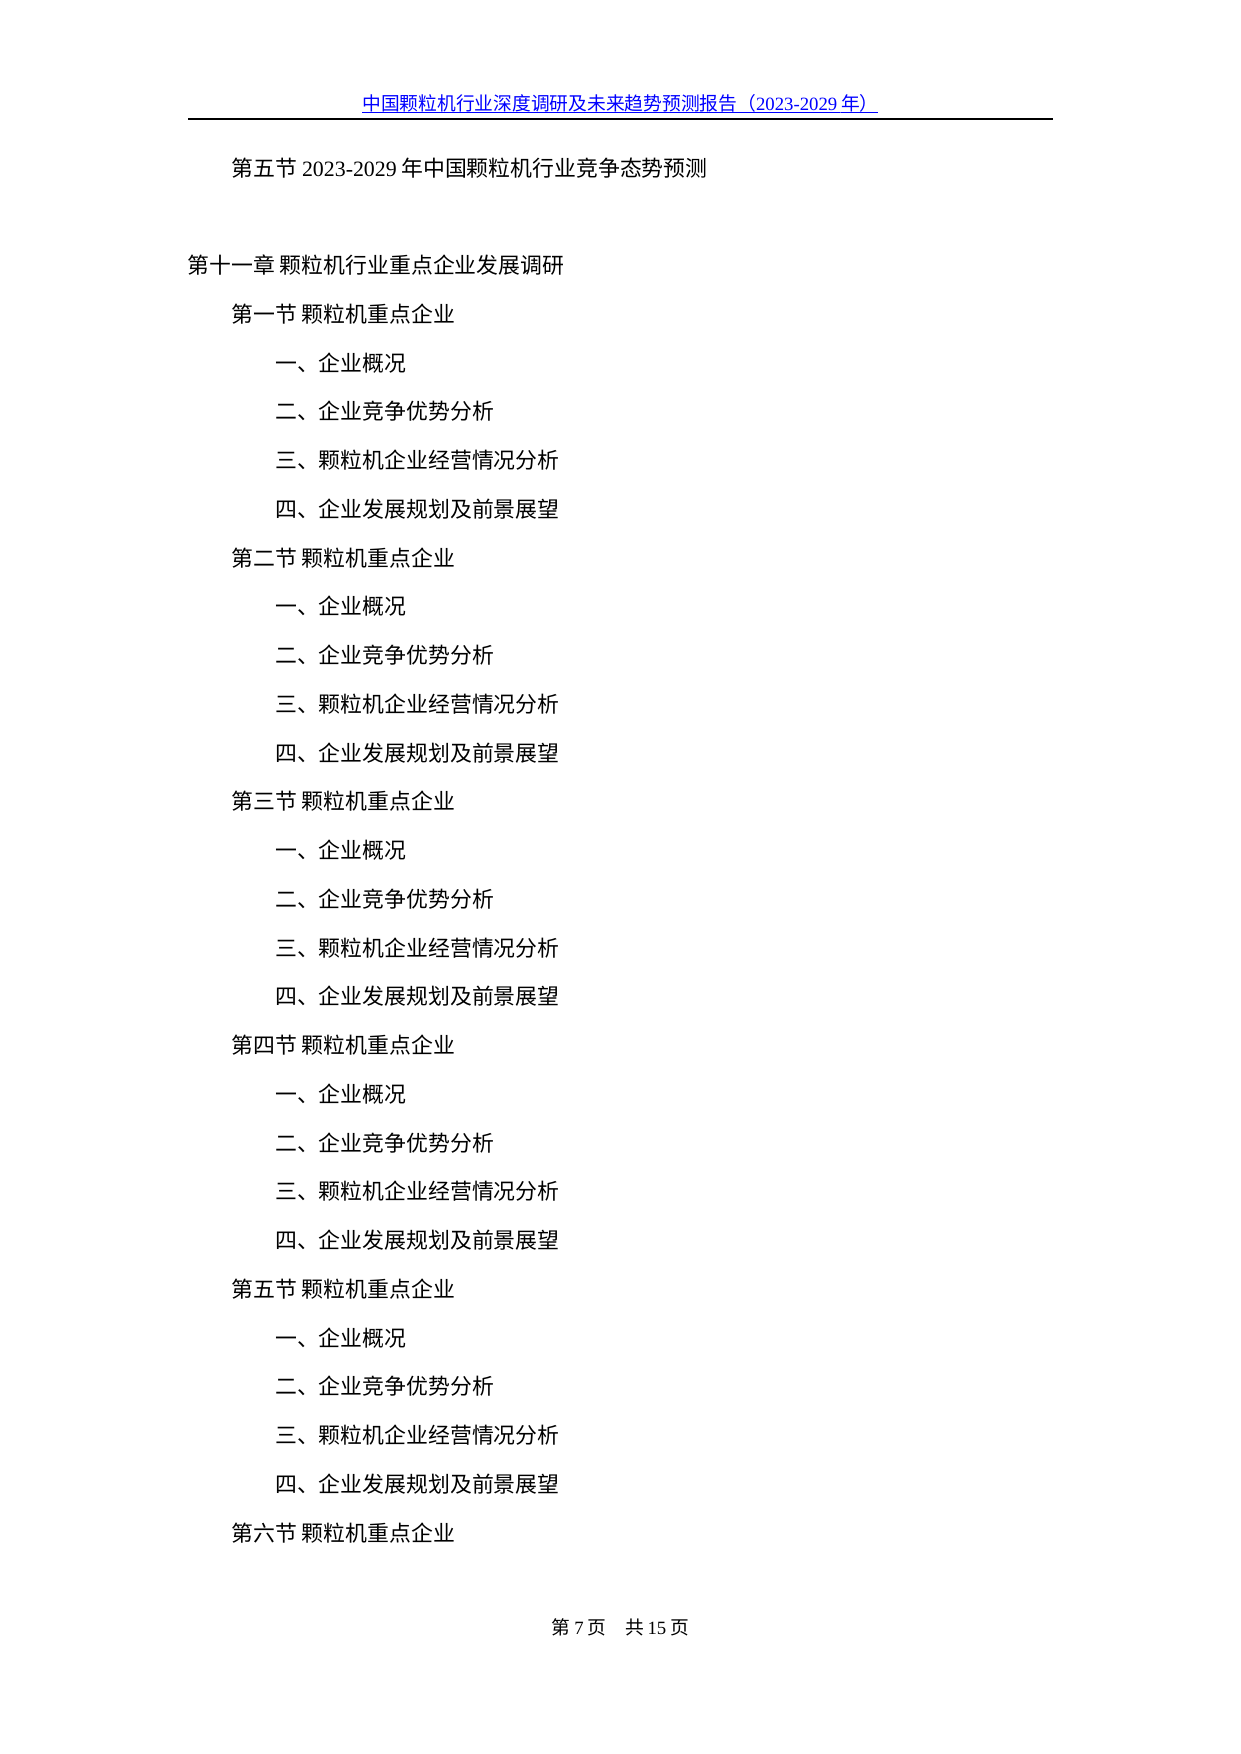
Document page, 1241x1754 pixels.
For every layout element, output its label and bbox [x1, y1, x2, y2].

text [187, 150, 1053, 1548]
